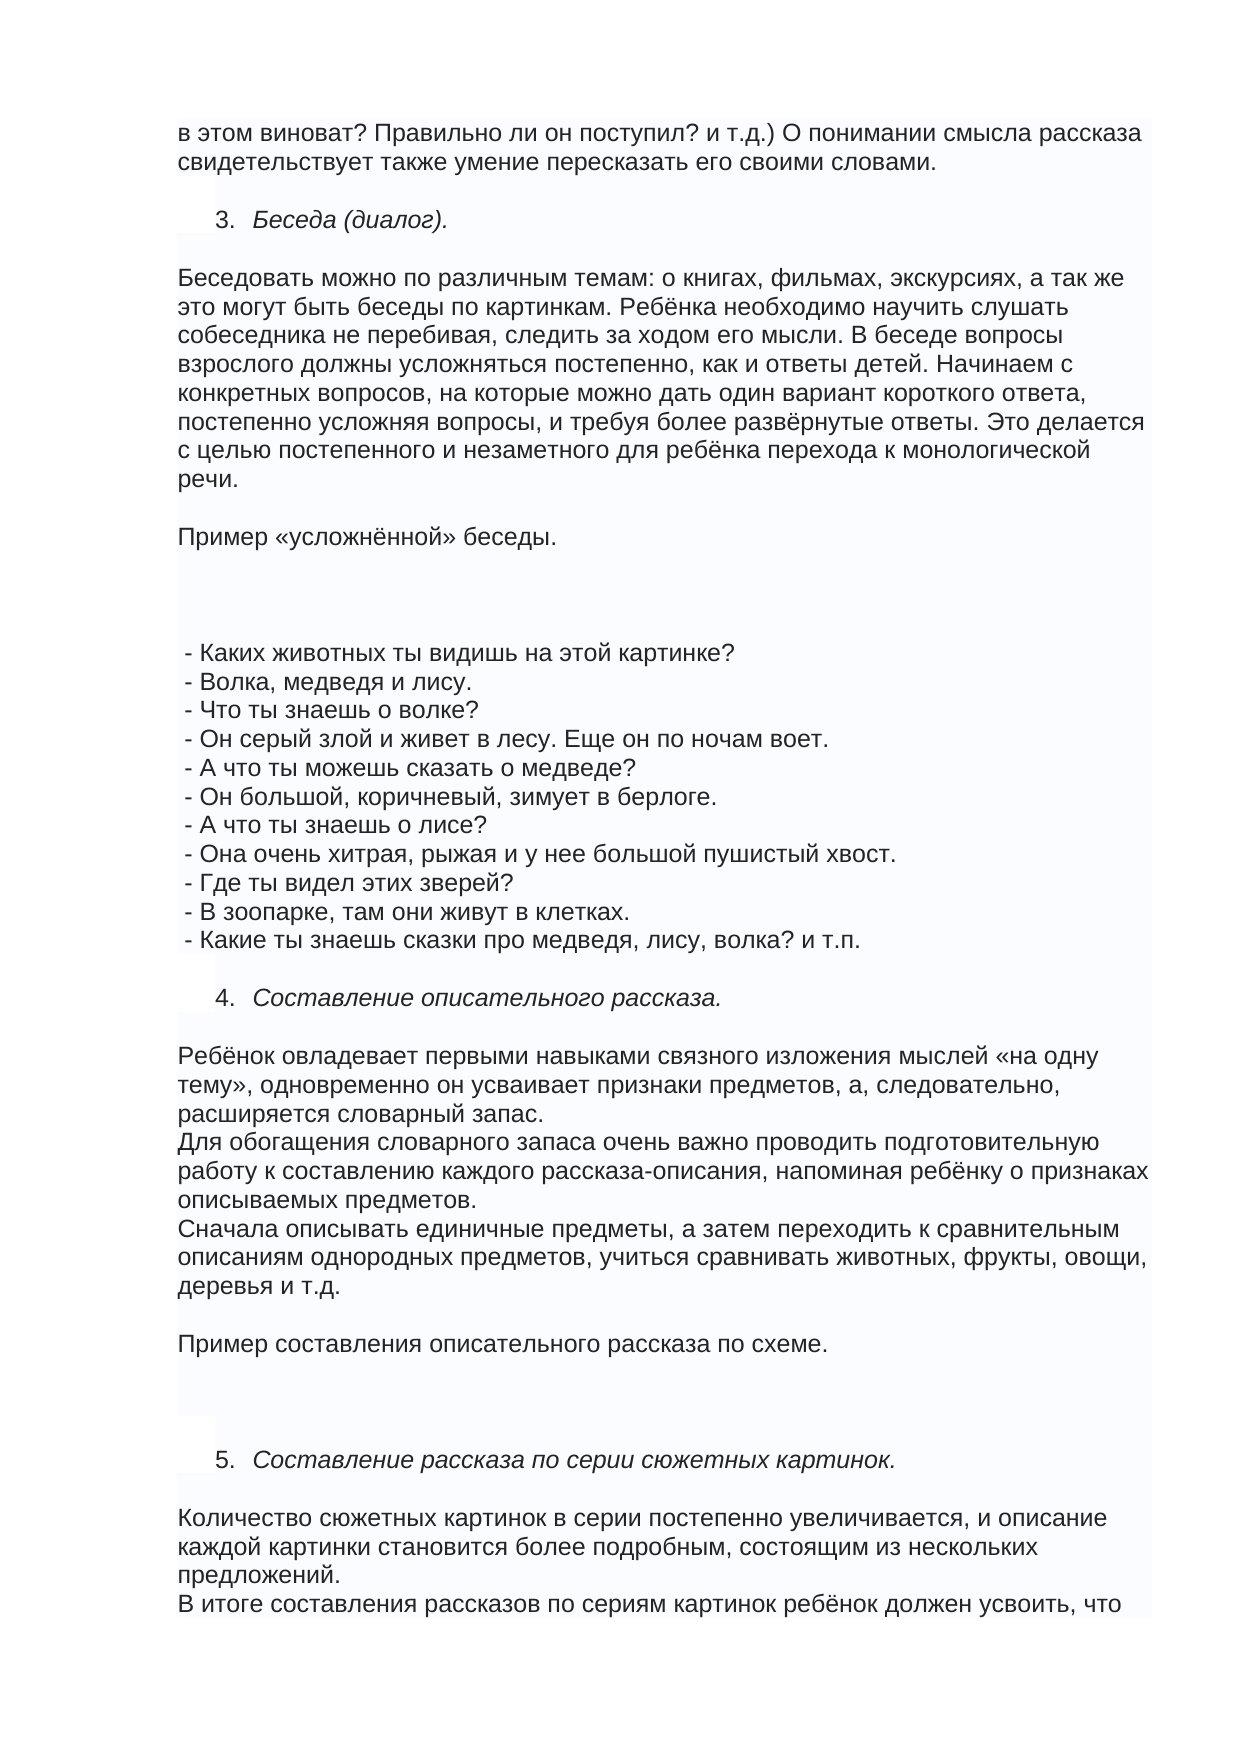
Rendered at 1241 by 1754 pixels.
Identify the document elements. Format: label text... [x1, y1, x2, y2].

list Составление описательного рассказа. [215, 983, 1152, 1012]
text Пример «усложнённой» беседы. [177, 522, 1152, 551]
text Пример составления описательного рассказа по схеме. [177, 1329, 1152, 1358]
text Ребёнок овладевает первыми навыками связного изложения мыслей «на одну тему», одновременно он усваивает признаки предметов, а, следовательно, расширяется словарный запас. Для обогащения словарного запаса очень важно проводить подготовительную работу к составлению каждого рассказа-описания, напоминая ребёнку о признаках описываемых предметов. Сначала описывать единичные предметы, а затем переходить к сравнительным описаниям однородных предметов, учиться сравнивать животных, фрукты, овощи, деревья и т.д. [177, 1041, 1152, 1300]
list Составление рассказа по серии сюжетных картинок. [215, 1445, 1152, 1473]
text Беседовать можно по различным темам: о книгах, фильмах, экскурсиях, а так же это могут быть беседы по картинкам. Ребёнка необходимо научить слушать собеседника не перебивая, следить за ходом его мысли. В беседе вопросы взрослого должны усложняться постепенно, как и ответы детей. Начинаем с конкретных вопросов, на которые можно дать один вариант короткого ответа, постепенно усложняя вопросы, и требуя более развёрнутые ответы. Это делается с целью постепенного и незаметного для ребёнка перехода к монологической речи. [177, 263, 1152, 493]
text - Каких животных ты видишь на этой картинке? - Волка, медведя и лису. - Что ты знаешь о волке? - Он серый злой и живет в лесу. Еще он по ночам воет. - А что ты можешь сказать о медведе? - Он большой, коричневый, зимует в берлоге. - А что ты знаешь о лисе? - Она очень хитрая, рыжая и у нее большой пушистый хвост. - Где ты видел этих зверей? - В зоопарке, там они живут в клетках. - Какие ты знаешь сказки про медведя, лису, волка? и т.п. [177, 638, 1152, 954]
list Беседа (диалог). [215, 205, 1152, 233]
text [177, 118, 1152, 176]
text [177, 1503, 1152, 1618]
